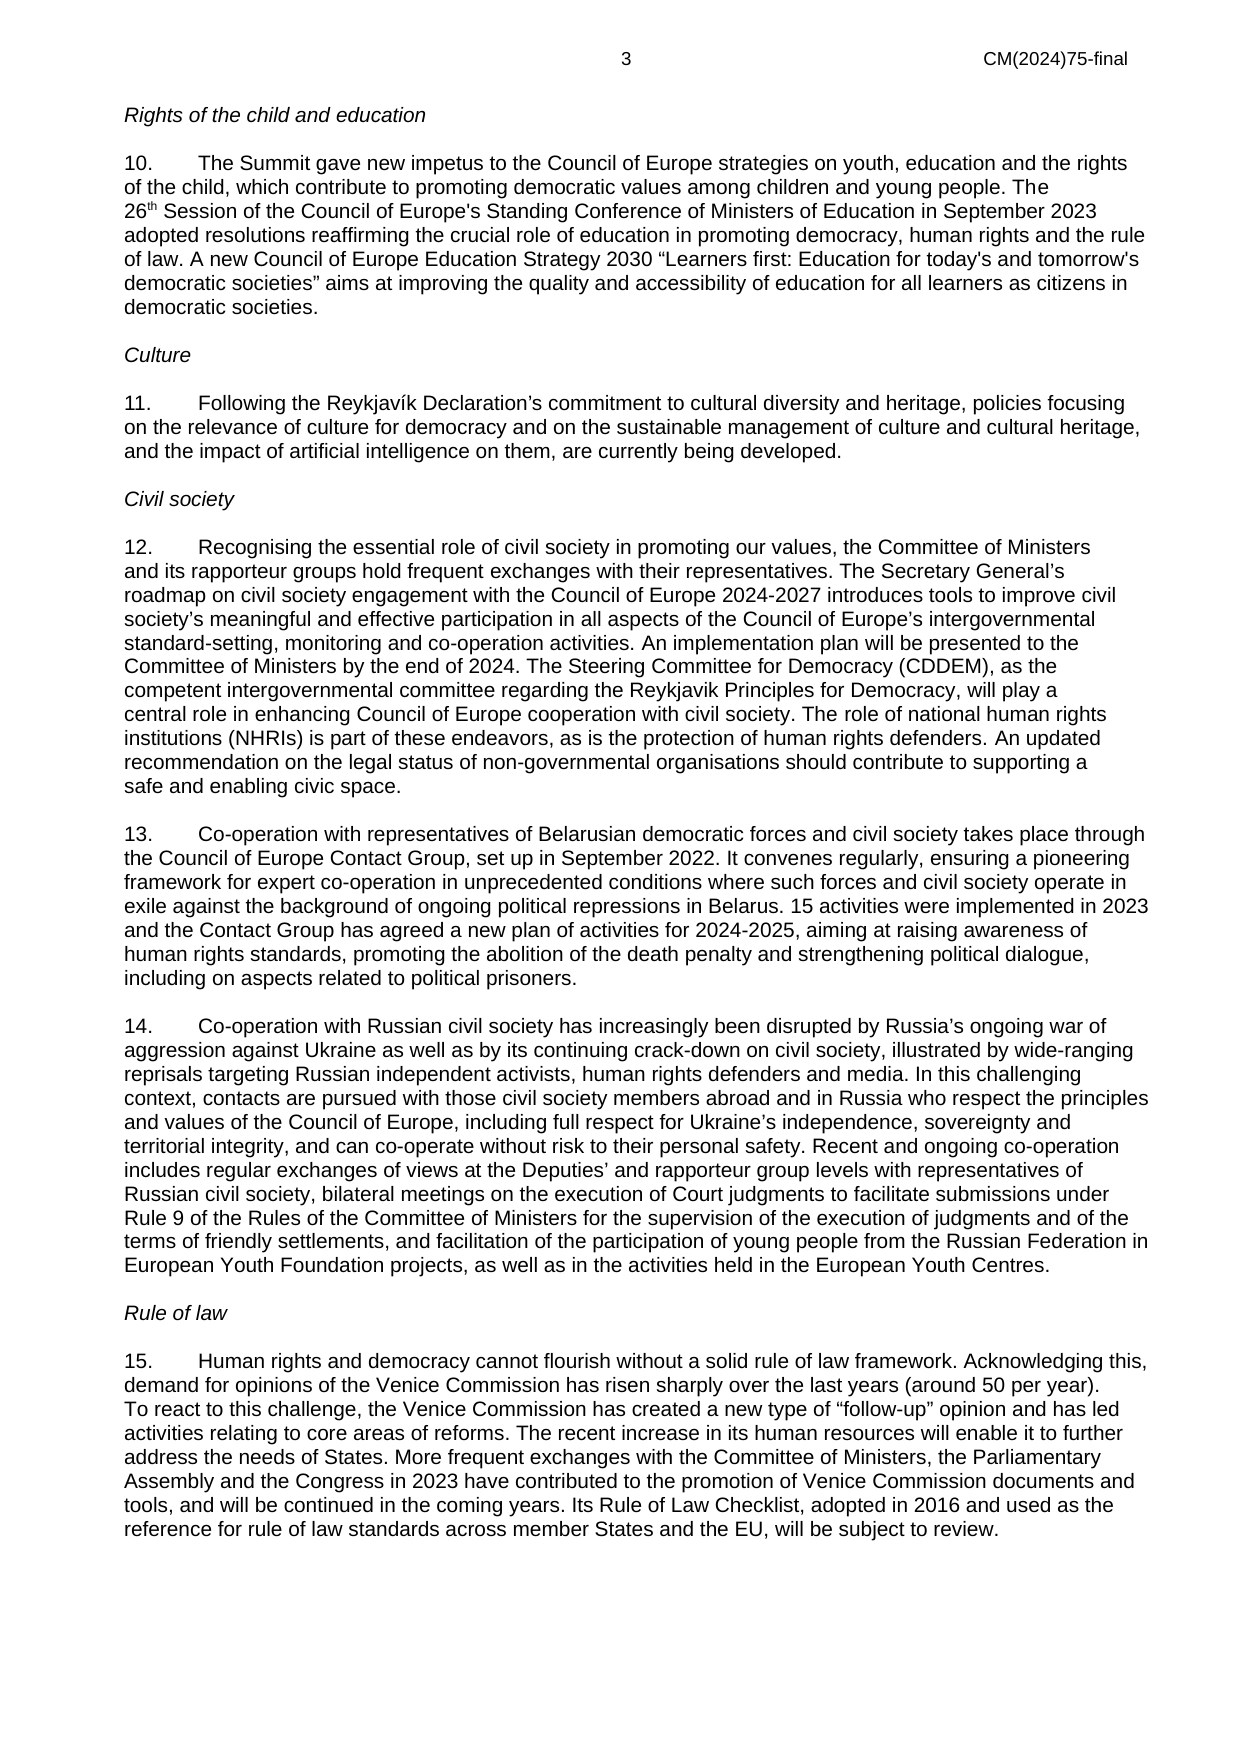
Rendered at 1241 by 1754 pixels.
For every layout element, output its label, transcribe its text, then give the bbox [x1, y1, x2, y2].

text 11. Following the Reykjavík Declaration’s commitment to cultural diversity and heritage, policies focusing on the relevance of culture for democracy and on the sustainable management of culture and cultural heritage, and the impact of artificial intelligence on them, are currently being developed. [124, 391, 1151, 463]
text 12. Recognising the essential role of civil society in promoting our values, the Committee of Ministers and its rapporteur groups hold frequent exchanges with their representatives. The Secretary General’s roadmap on civil society engagement with the Council of Europe 2024-2027 introduces tools to improve civil society’s meaningful and effective participation in all aspects of the Council of Europe’s intergovernmental standard-setting, monitoring and co-operation activities. An implementation plan will be presented to the Committee of Ministers by the end of 2024. The Steering Committee for Democracy (CDDEM), as the competent intergovernmental committee regarding the Reykjavik Principles for Democracy, will play a central role in enhancing Council of Europe cooperation with civil society. The role of national human rights institutions (NHRIs) is part of these endeavors, as is the protection of human rights defenders. An updated recommendation on the legal status of non-governmental organisations should contribute to supporting a safe and enabling civic space. [124, 534, 1119, 798]
text Rule of law [124, 1301, 1151, 1325]
list 15. Human rights and democracy cannot flourish without a solid rule of law framework. Acknowledging this, demand for opinions of the Venice Commission has risen sharply over the last years (around 50 per year). To react to this challenge, the Venice Commission has created a new type of “follow-up” opinion and has led activities relating to core areas of reforms. The recent increase in its human resources will enable it to further address the needs of States. More frequent exchanges with the Committee of Ministers, the Parliamentary Assembly and the Congress in 2023 have contributed to the promotion of Venice Commission documents and tools, and will be continued in the coming years. Its Rule of Law Checklist, adopted in 2016 and used as the reference for rule of law standards across member States and the EU, will be subject to review. [124, 1349, 1151, 1541]
text Culture [124, 343, 1151, 367]
text Rights of the child and education [124, 103, 1151, 127]
list 13. Co-operation with representatives of Belarusian democratic forces and civil society takes place through the Council of Europe Contact Group, set up in September 2022. It convenes regularly, ensuring a pioneering framework for expert co-operation in unprecedented conditions where such forces and civil society operate in exile against the background of ongoing political repressions in Belarus. 15 activities were implemented in 2023 and the Contact Group has agreed a new plan of activities for 2024-2025, aiming at raising awareness of human rights standards, promoting the abolition of the death penalty and strengthening political dialogue, including on aspects related to political prisoners. [124, 822, 1151, 990]
list 14. Co-operation with Russian civil society has increasingly been disrupted by Russia’s ongoing war of aggression against Ukraine as well as by its continuing crack-down on civil society, illustrated by wide-ranging reprisals targeting Russian independent activists, human rights defenders and media. In this challenging context, contacts are pursued with those civil society members abroad and in Russia who respect the principles and values of the Council of Europe, including full respect for Ukraine’s independence, sovereignty and territorial integrity, and can co-operate without risk to their personal safety. Recent and ongoing co-operation includes regular exchanges of views at the Deputies’ and rapporteur group levels with representatives of Russian civil society, bilateral meetings on the execution of Court judgments to facilitate submissions under Rule 9 of the Rules of the Committee of Ministers for the supervision of the execution of judgments and of the terms of friendly settlements, and facilitation of the participation of young people from the Russian Federation in European Youth Foundation projects, as well as in the activities held in the European Youth Centres. [124, 1014, 1151, 1277]
list 10. The Summit gave new impetus to the Council of Europe strategies on youth, education and the rights of the child, which contribute to promoting democratic values among children and young people. The 26th Session of the Council of Europe's Standing Conference of Ministers of Education in September 2023 adopted resolutions reaffirming the crucial role of education in promoting democracy, human rights and the rule of law. A new Council of Europe Education Strategy 2030 “Learners first: Education for today's and tomorrow's democratic societies” aims at improving the quality and accessibility of education for all learners as citizens in democratic societies. [124, 151, 1151, 319]
text Civil society [124, 487, 1151, 511]
